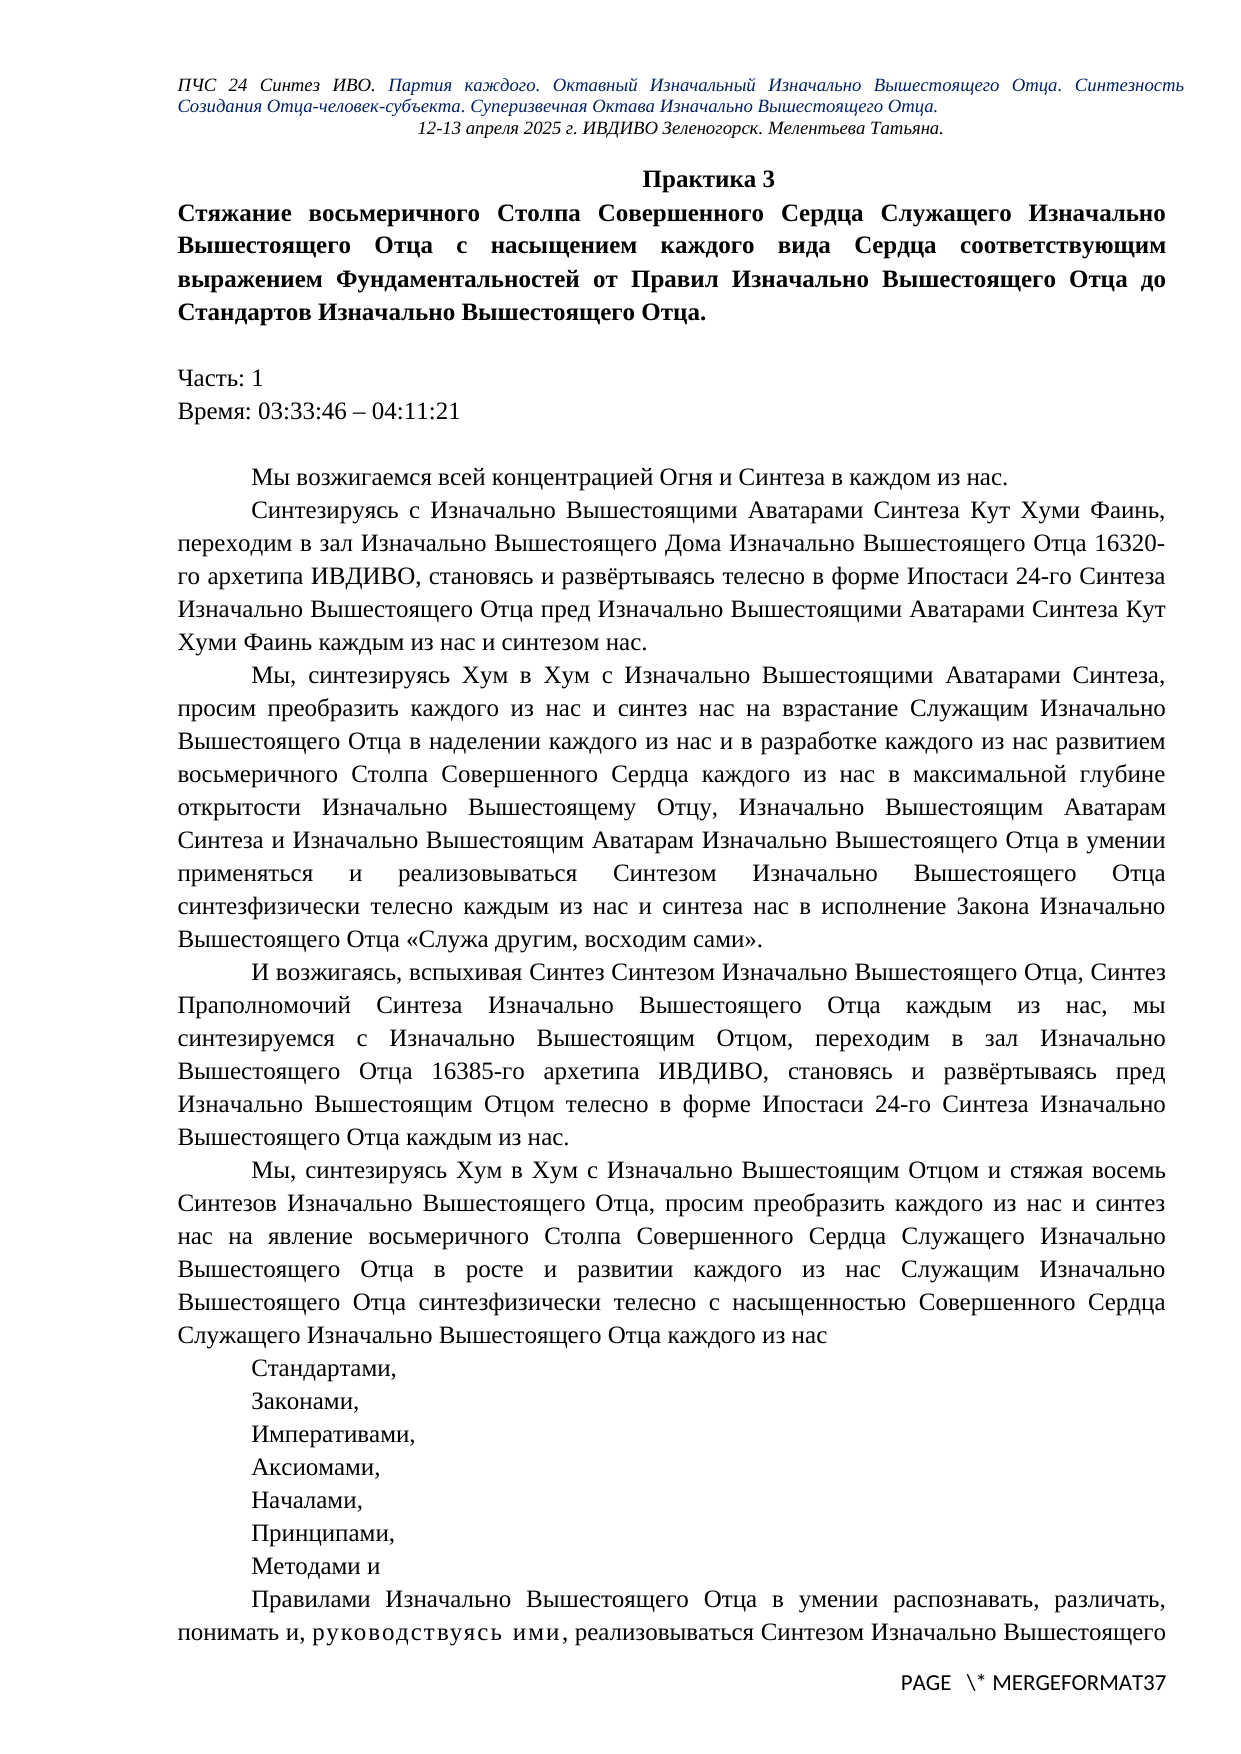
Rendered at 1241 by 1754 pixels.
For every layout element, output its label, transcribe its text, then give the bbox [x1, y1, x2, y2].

text Методами и [177, 1551, 1167, 1580]
text Синтезируясь с Изначально Вышестоящими Аватарами Синтеза Кут Хуми Фаинь, переходим в зал Изначально Вышестоящего Дома Изначально Вышестоящего Отца 16320-го архетипа ИВДИВО, становясь и развёртываясь телесно в форме Ипостаси 24-го Синтеза Изначально Вышестоящего Отца пред Изначально Вышестоящими Аватарами Синтеза Кут Хуми Фаинь каждым из нас и синтезом нас. [177, 495, 1167, 656]
text Стяжание восьмеричного Столпа Совершенного Сердца Служащего Изначально Вышестоящего Отца с насыщением каждого вида Сердца соответствующим выражением Фундаментальностей от Правил Изначально Вышестоящего Отца до Стандартов Изначально Вышестоящего Отца. [177, 198, 1167, 325]
text Время: 03:33:46 ‒ 04:11:21 [177, 396, 1167, 424]
text И возжигаясь, вспыхивая Синтез Синтезом Изначально Вышестоящего Отца, Синтез Праполномочий Синтеза Изначально Вышестоящего Отца каждым из нас, мы синтезируемся с Изначально Вышестоящим Отцом, переходим в зал Изначально Вышестоящего Отца 16385-го архетипа ИВДИВО, становясь и развёртываясь пред Изначально Вышестоящим Отцом телесно в форме Ипостаси 24-го Синтеза Изначально Вышестоящего Отца каждым из нас. [177, 957, 1167, 1151]
text Часть: 1 [177, 363, 1167, 391]
text Аксиомами, [177, 1452, 1167, 1481]
text Императивами, [177, 1419, 1167, 1448]
text Мы, синтезируясь Хум в Хум с Изначально Вышестоящими Аватарами Синтеза, просим преобразить каждого из нас и синтез нас на взрастание Служащим Изначально Вышестоящего Отца в наделении каждого из нас и в разработке каждого из нас развитием восьмеричного Столпа Совершенного Сердца каждого из нас в максимальной глубине открытости Изначально Вышестоящему Отцу, Изначально Вышестоящим Аватарам Синтеза и Изначально Вышестоящим Аватарам Изначально Вышестоящего Отца в умении применяться и реализовываться Синтезом Изначально Вышестоящего Отца синтезфизически телесно каждым из нас и синтеза нас в исполнение Закона Изначально Вышестоящего Отца «Служа другим, восходим сами». [177, 660, 1167, 953]
text Мы возжигаемся всей концентрацией Огня и Синтеза в каждом из нас. [177, 462, 1167, 491]
text Мы, синтезируясь Хум в Хум с Изначально Вышестоящим Отцом и стяжая восемь Синтезов Изначально Вышестоящего Отца, просим преобразить каждого из нас и синтез нас на явление восьмеричного Столпа Совершенного Сердца Служащего Изначально Вышестоящего Отца в росте и развитии каждого из нас Служащим Изначально Вышестоящего Отца синтезфизически телесно с насыщенностью Совершенного Сердца Служащего Изначально Вышестоящего Отца каждого из нас [177, 1155, 1167, 1349]
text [177, 1584, 1167, 1646]
text Принципами, [177, 1518, 1167, 1547]
text Стандартами, [177, 1353, 1167, 1382]
text Практика 3 [177, 164, 1167, 193]
text Началами, [177, 1485, 1167, 1514]
text Законами, [177, 1386, 1167, 1415]
